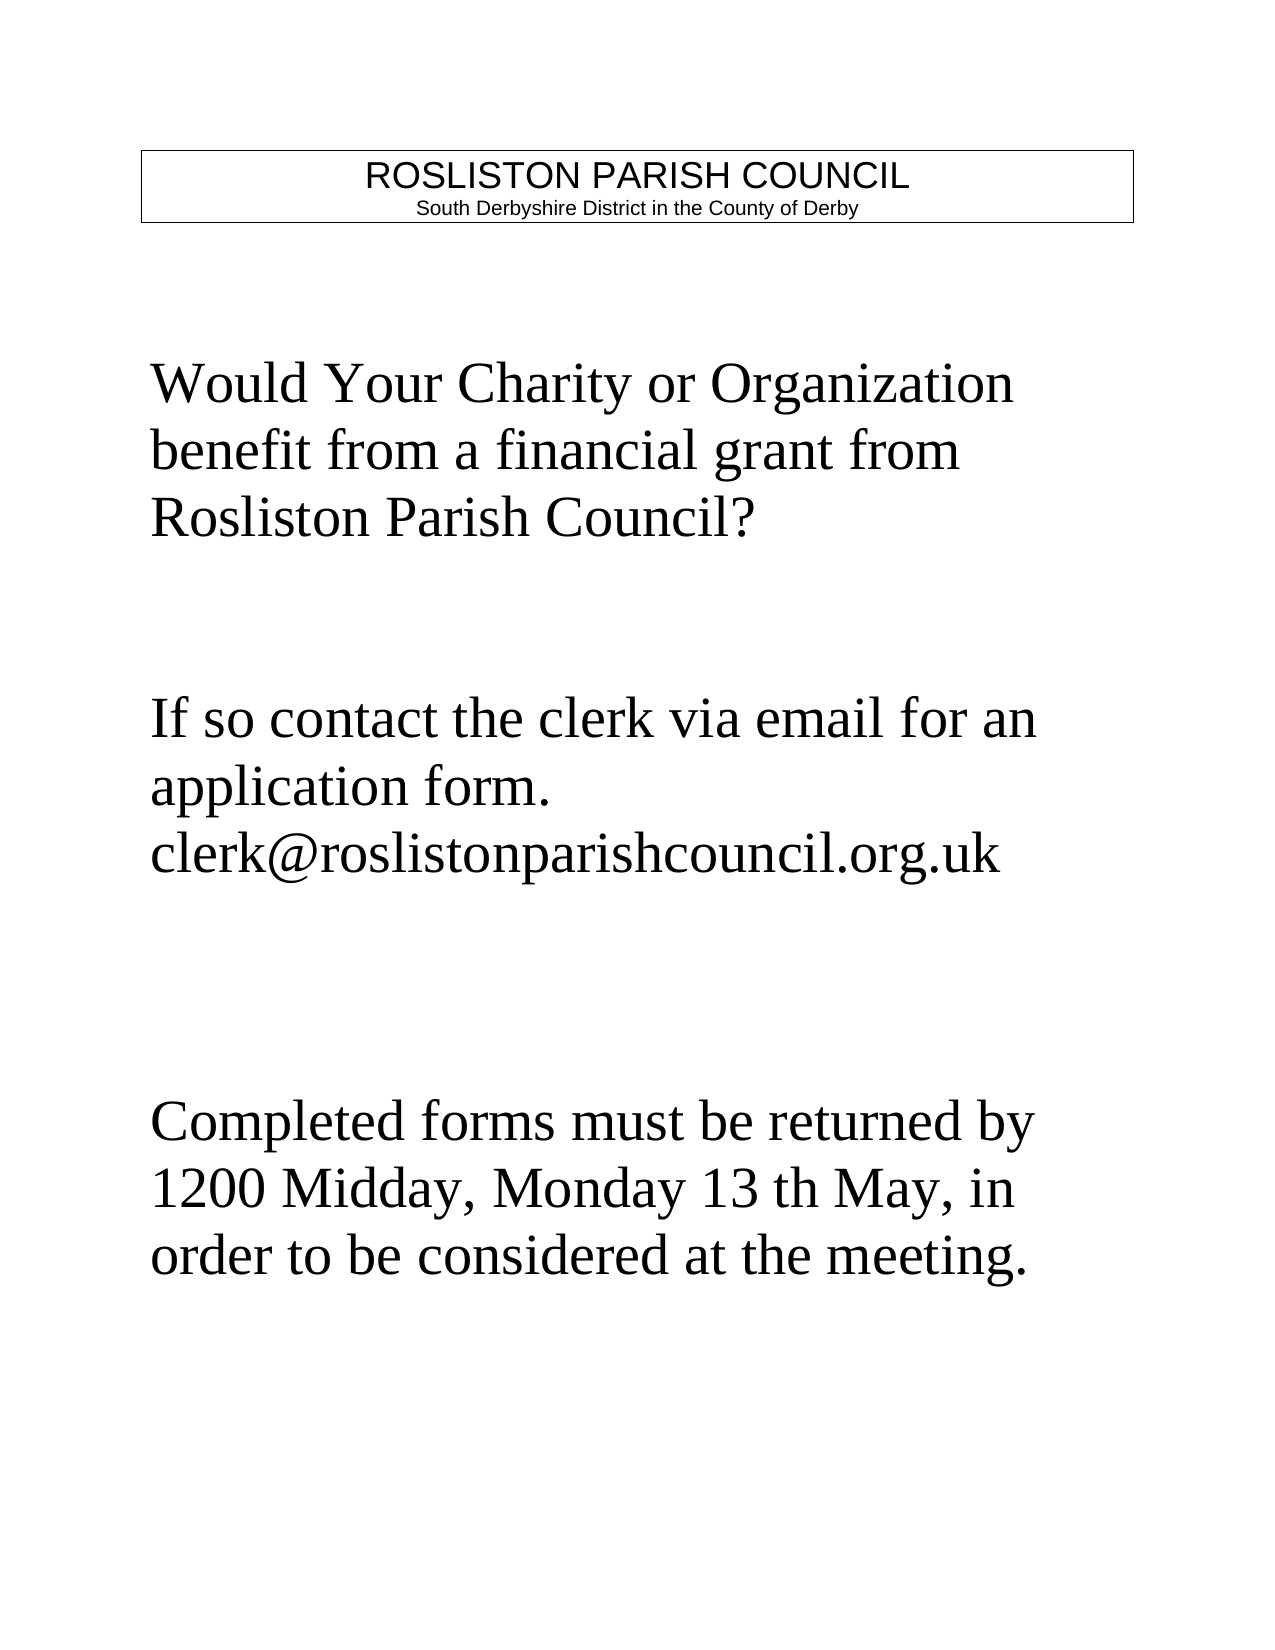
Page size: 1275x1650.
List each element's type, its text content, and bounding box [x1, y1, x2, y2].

text Would Your Charity or Organization benefit from a financial grant from Rosliston Parish Council? [150, 348, 1125, 549]
text If so contact the clerk via email for an application form. clerk@roslistonparishcouncil.org.uk [150, 683, 1125, 884]
text Completed forms must be returned by 1200 Midday, Monday 13 th May, in order to be considered at the meeting. [150, 1086, 1125, 1287]
text ROSLISTON PARISH COUNCIL [142, 151, 1133, 193]
text South Derbyshire District in the [142, 193, 1133, 222]
